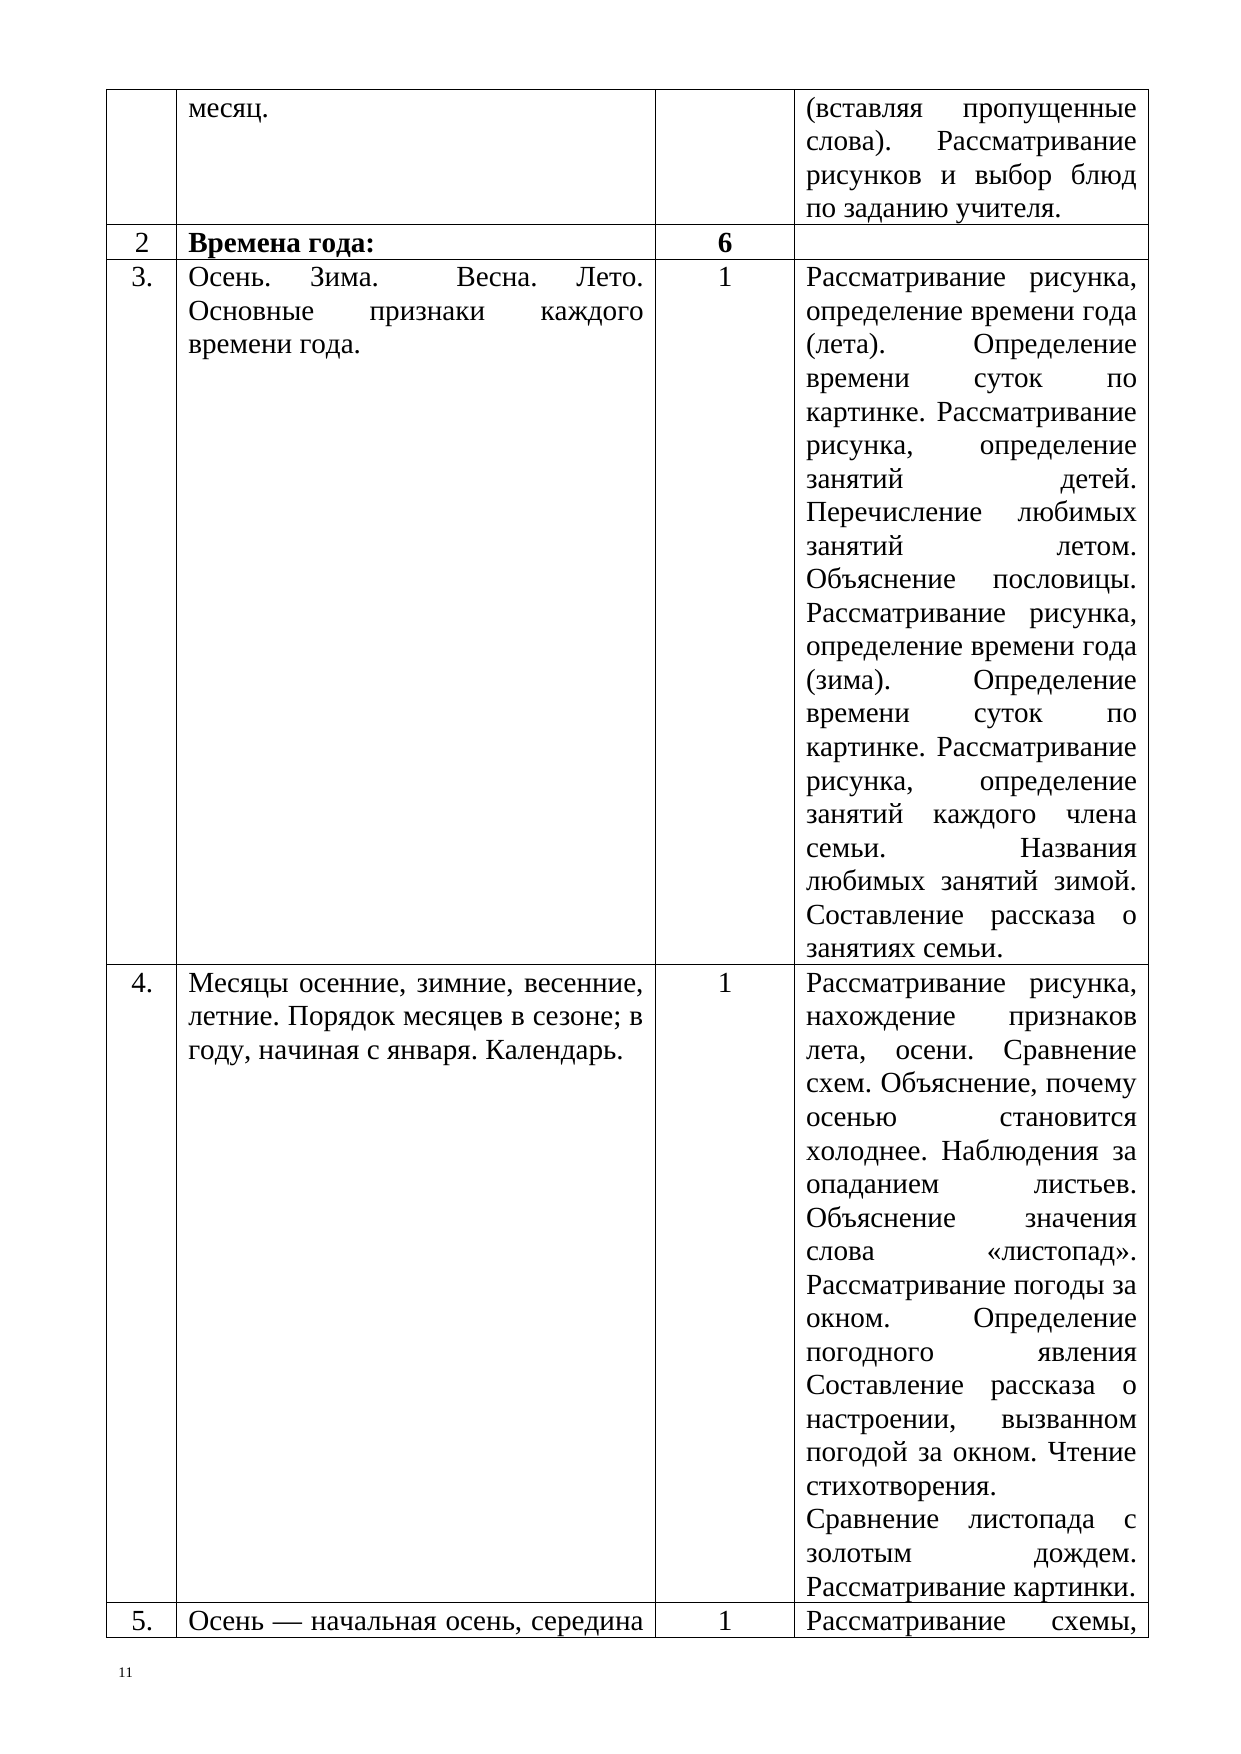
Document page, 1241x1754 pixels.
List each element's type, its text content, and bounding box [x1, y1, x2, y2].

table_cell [795, 1603, 1148, 1637]
table_cell 4. [107, 965, 176, 1602]
table_cell Рассматривание рисунка, определение времени года (лета). Определение времени суток по картинке. Рассматривание рисунка, определение занятий детей. Перечисление любимых занятий летом. Объяснение пословицы. Рассматривание рисунка, определение времени года (зима). Определение времени суток по картинке. Рассматривание рисунка, определение занятий каждого члена семьи. Названия любимых занятий зимой. Составление рассказа о занятиях семьи. [795, 260, 1148, 964]
table_cell 2 [107, 225, 176, 258]
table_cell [177, 90, 655, 224]
table_cell 2. [107, 90, 176, 224]
table_cell Рассматривание рисунка, нахождение признаков лета, осени. Сравнение схем. Объяснение, почему осенью становится холоднее. Наблюдения за опаданием листьев. Объяснение значения слова «листопад». Рассматривание погоды за окном. Определение погодного явления Составление рассказа о настроении, вызванном погодой за окном. Чтение стихотворения. Сравнение листопада с золотым дождем. Рассматривание картинки. [795, 965, 1148, 1602]
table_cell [795, 90, 1148, 224]
table_cell 1 [656, 90, 794, 224]
table_cell Времена года: [177, 225, 655, 258]
table_cell 1 [656, 1603, 794, 1637]
table_cell [795, 225, 1148, 258]
table_cell 3. [107, 260, 176, 964]
table_cell 1 [656, 260, 794, 964]
table_cell 5. [107, 1603, 176, 1637]
table_cell 1 [656, 965, 794, 1602]
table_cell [177, 1603, 655, 1637]
table_cell Осень. Зима. Весна. Лето. Основные признаки каждого времени года. [177, 260, 655, 964]
table_cell 6 [656, 225, 794, 258]
table_cell Месяцы осенние, зимние, весенние, летние. Порядок месяцев в сезоне; в году, начиная с января. Календарь. [177, 965, 655, 1602]
